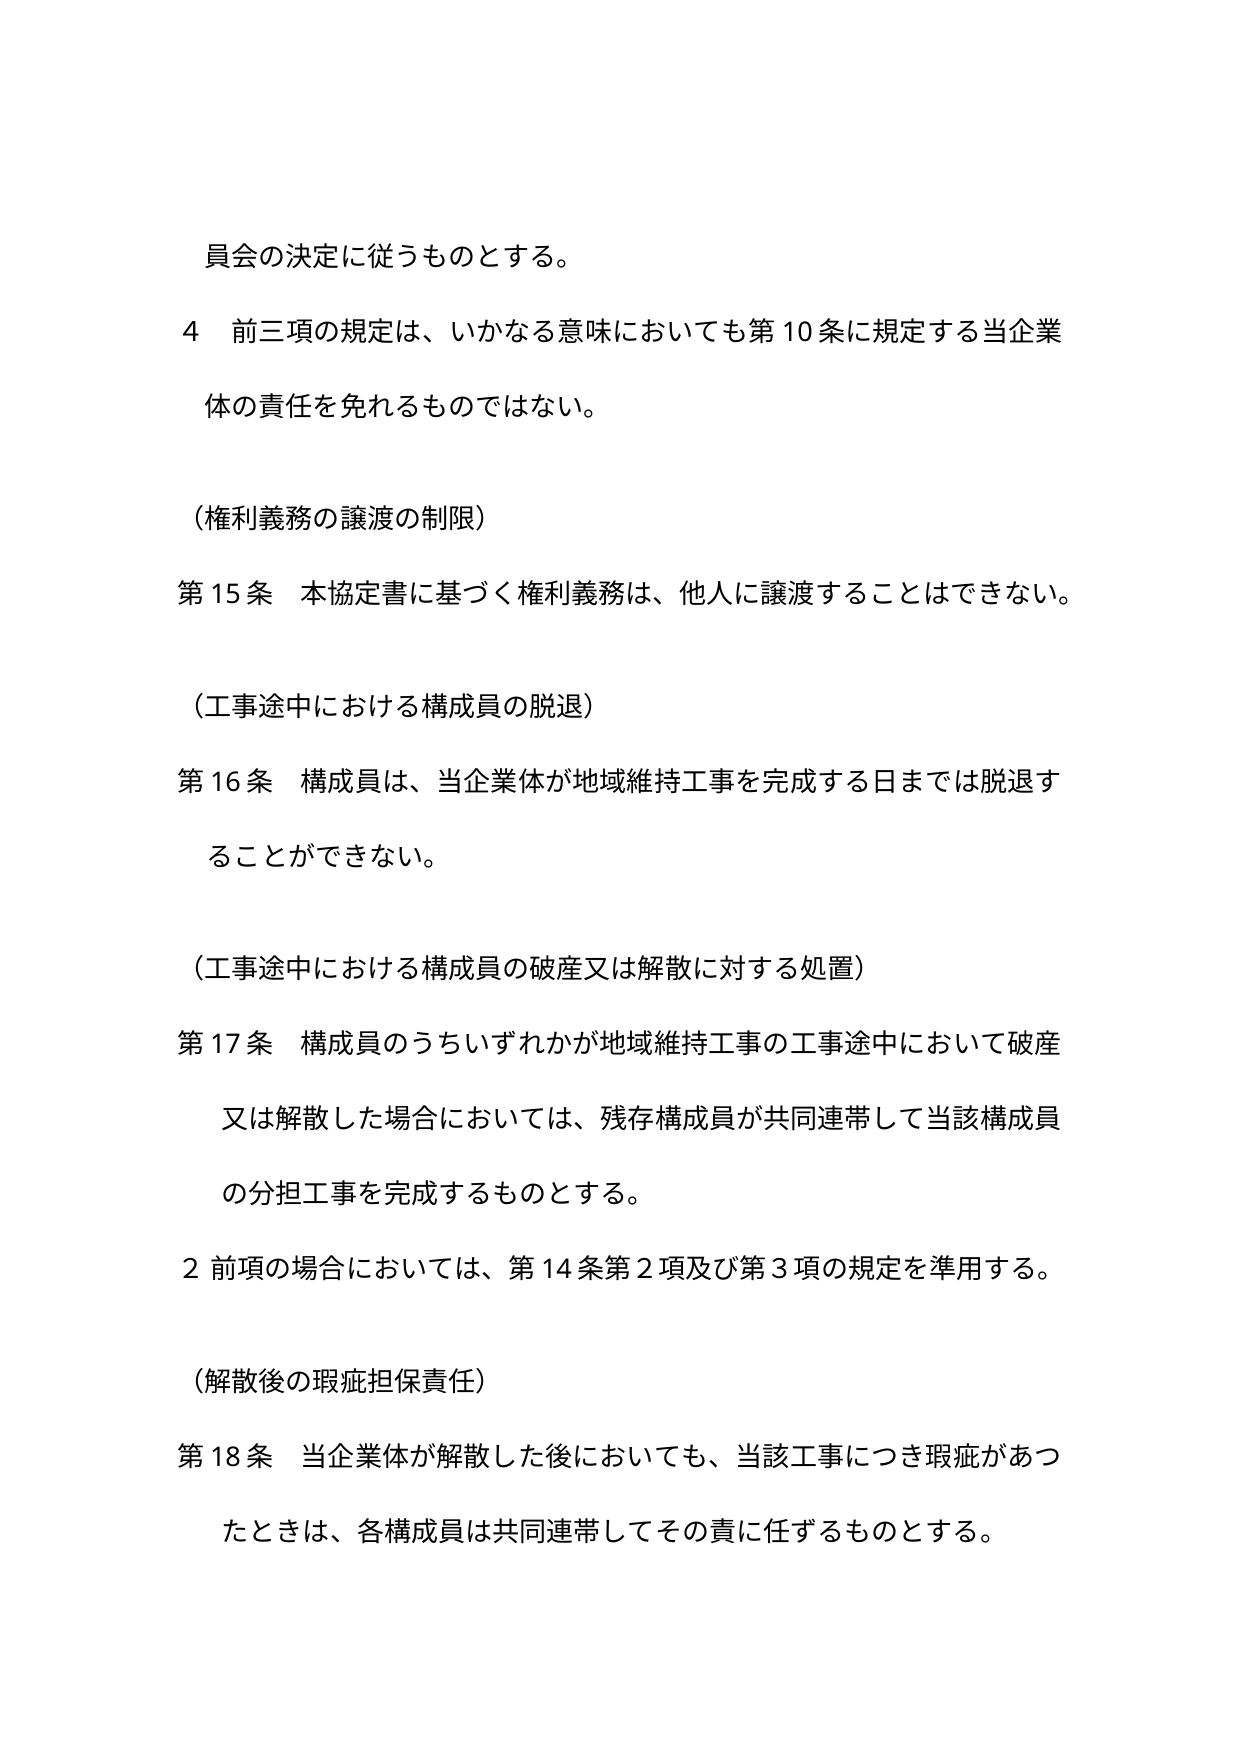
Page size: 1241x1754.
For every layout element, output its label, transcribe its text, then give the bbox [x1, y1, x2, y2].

text （権利義務の譲渡の制限） [177, 479, 1063, 554]
text ２ 前項の場合においては、第14条第２項及び第３項の規定を準用する。 [177, 1229, 1063, 1304]
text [177, 217, 1063, 292]
text 第15条 本協定書に基づく権利義務は、他人に譲渡することはできない。 [177, 554, 1063, 629]
text （工事途中における構成員の脱退） [177, 667, 1063, 742]
text （解散後の瑕疵担保責任） [177, 1342, 1063, 1417]
text 第16条 構成員は、当企業体が地域維持工事を完成する日までは脱退することができない。 [177, 742, 1063, 892]
text （工事途中における構成員の破産又は解散に対する処置） [177, 929, 1063, 1004]
text 第18条 当企業体が解散した後においても、当該工事につき瑕疵があつたときは、各構成員は共同連帯してその責に任ずるものとする。 [177, 1417, 1063, 1567]
text ４ 前三項の規定は、いかなる意味においても第10条に規定する当企業体の責任を免れるものではない。 [177, 292, 1063, 442]
text 第17条 構成員のうちいずれかが地域維持工事の工事途中において破産又は解散した場合においては、残存構成員が共同連帯して当該構成員の分担工事を完成するものとする。 [177, 1004, 1063, 1229]
